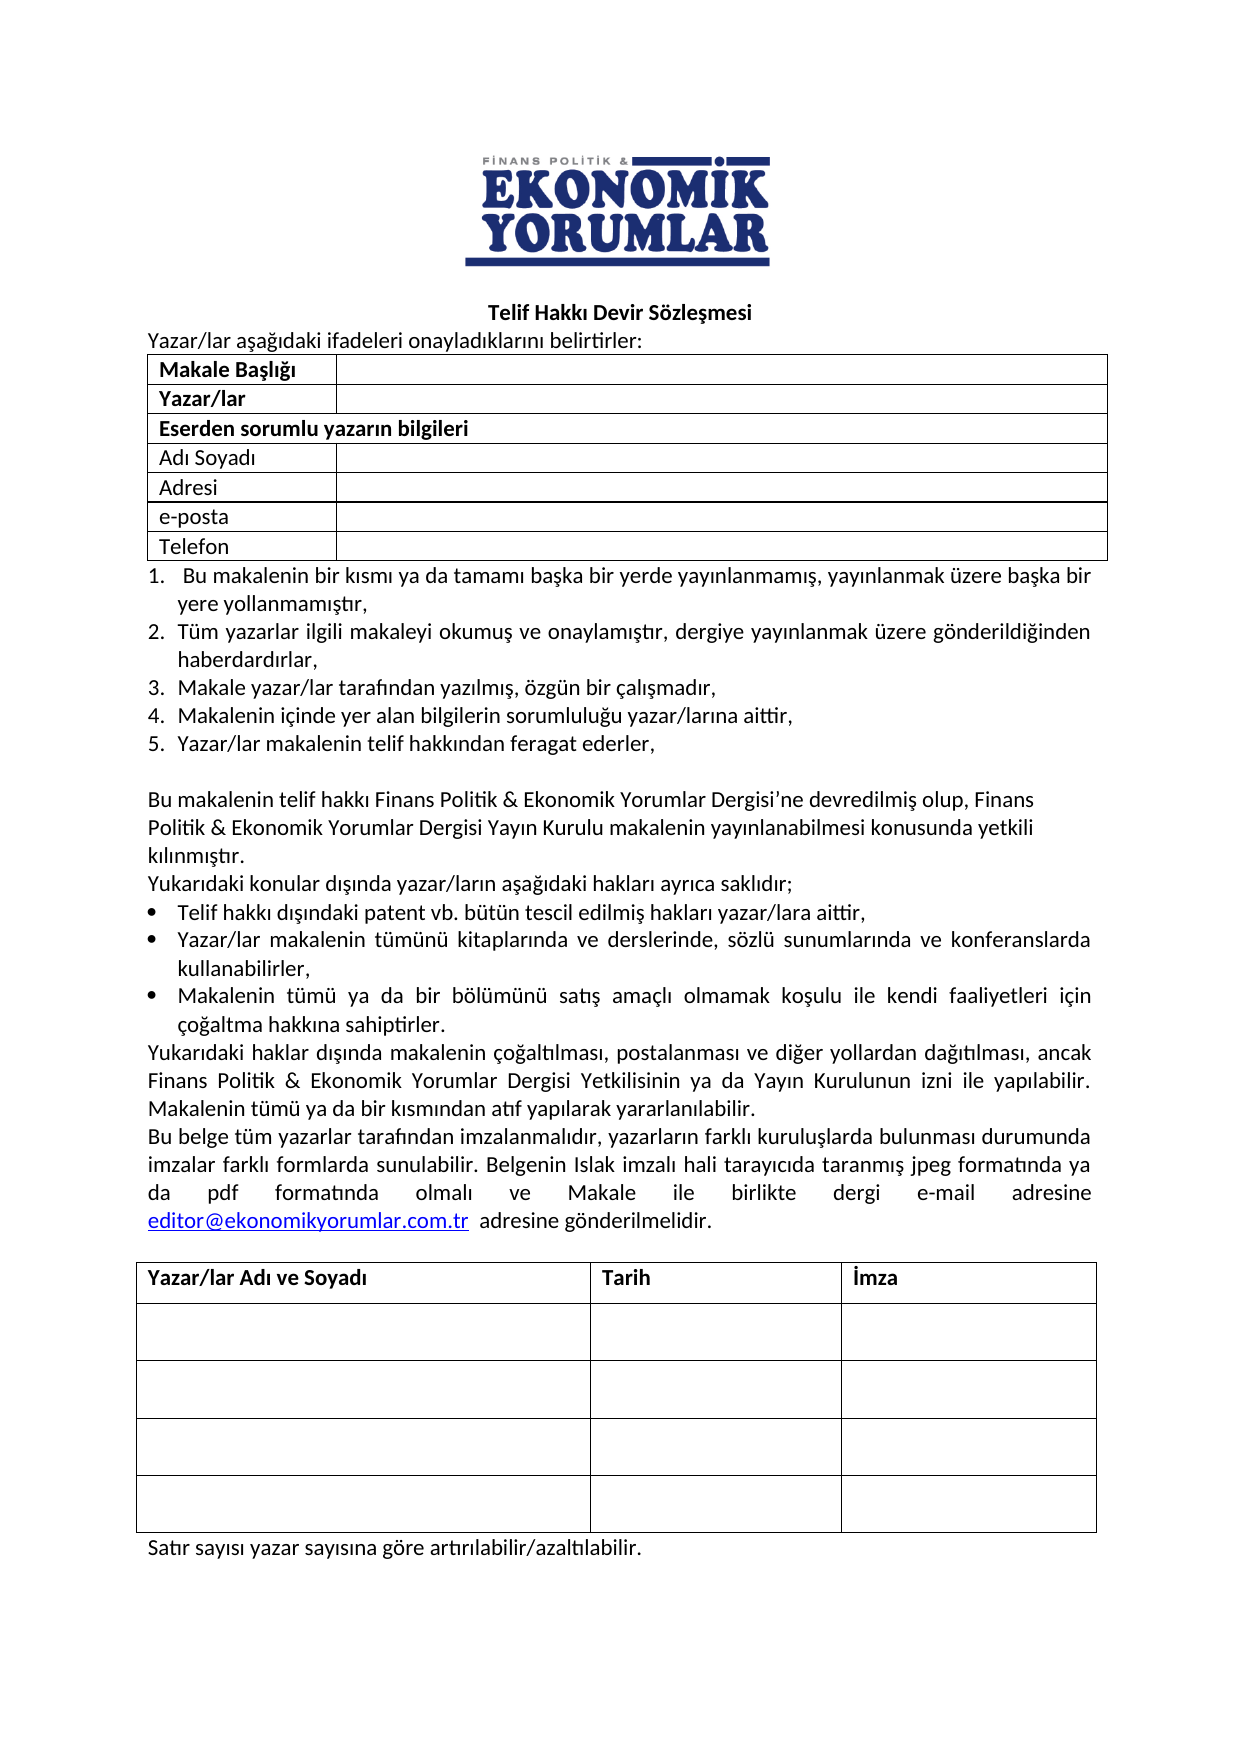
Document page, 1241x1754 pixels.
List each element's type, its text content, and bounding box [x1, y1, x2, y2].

text Satır sayısı yazar sayısına göre artırılabilir/azaltılabilir. [148, 1533, 1093, 1561]
table_cell Eserden sorumlu yazarın bilgileri [148, 414, 1107, 442]
table_cell [337, 444, 1107, 472]
table_cell [591, 1476, 841, 1532]
table_cell e-posta [148, 503, 336, 531]
text Bu makalenin telif hakkı Finans Politik & Ekonomik Yorumlar Dergisi’ne devredilmiş olup, Finans Politik & Ekonomik Yorumlar Dergisi Yayın Kurulu makalenin yayınlanabilmesi konusunda yetkili kılınmıştır. [148, 786, 1093, 869]
table_cell Adresi [148, 473, 336, 501]
table_cell [337, 473, 1107, 501]
table_cell [842, 1419, 1096, 1474]
list Yazar/lar makalenin telif hakkından feragat ederler, [148, 729, 1093, 757]
table_cell [137, 1476, 590, 1532]
table_cell [137, 1304, 590, 1360]
table_cell [137, 1419, 590, 1474]
table_cell Adı Soyadı [148, 444, 336, 472]
table_cell Yazar/lar [148, 385, 336, 413]
list Tüm yazarlar ilgili makaleyi okumuş ve onaylamıştır, dergiye yayınlanmak üzere gönderildiğinden haberdardırlar, [148, 617, 1093, 673]
picture [456, 147, 785, 270]
table_cell [591, 1419, 841, 1474]
table_cell [337, 532, 1107, 560]
table_header Tarih [591, 1263, 841, 1303]
list Makalenin içinde yer alan bilgilerin sorumluluğu yazar/larına aittir, [148, 701, 1093, 729]
list Telif hakkı dışındaki patent vb. bütün tescil edilmiş hakları yazar/lara aittir, [148, 898, 1093, 926]
table_cell [137, 1361, 590, 1417]
list Makale yazar/lar tarafından yazılmış, özgün bir çalışmadır, [148, 673, 1093, 701]
text Yukarıdaki haklar dışında makalenin çoğaltılması, postalanması ve diğer yollardan dağıtılması, ancak Finans Politik & Ekonomik Yorumlar Dergisi Yetkilisinin ya da Yayın Kurulunun izni ile yapılabilir. Makalenin tümü ya da bir kısmından atıf yapılarak yararlanılabilir. [148, 1038, 1093, 1122]
table_cell [337, 385, 1107, 413]
table_cell [337, 503, 1107, 531]
text Telif Hakkı Devir Sözleşmesi [148, 298, 1093, 326]
text Yukarıdaki konular dışında yazar/ların aşağıdaki hakları ayrıca saklıdır; [148, 869, 1093, 898]
list Bu makalenin bir kısmı ya da tamamı başka bir yerde yayınlanmamış, yayınlanmak üzere başka bir yere yollanmamıştır, [148, 561, 1093, 617]
text Yazar/lar aşağıdaki ifadeleri onayladıklarını belirtirler: [148, 326, 1093, 354]
table_header [337, 355, 1107, 383]
table_cell [591, 1361, 841, 1417]
table_cell [842, 1361, 1096, 1417]
table_header İmza [842, 1263, 1096, 1303]
table_cell Telefon [148, 532, 336, 560]
table_cell [591, 1304, 841, 1360]
list Yazar/lar makalenin tümünü kitaplarında ve derslerinde, sözlü sunumlarında ve konferanslarda kullanabilirler, [148, 926, 1093, 982]
table_header Yazar/lar Adı ve Soyadı [137, 1263, 590, 1303]
list Makalenin tümü ya da bir bölümünü satış amaçlı olmamak koşulu ile kendi faaliyetleri için çoğaltma hakkına sahiptirler. [148, 982, 1093, 1038]
table_header Makale Başlığı [148, 355, 336, 383]
text Bu belge tüm yazarlar tarafından imzalanmalıdır, yazarların farklı kuruluşlarda bulunması durumunda imzalar farklı formlarda sunulabilir. Belgenin Islak imzalı hali tarayıcıda taranmış jpeg formatında ya da pdf formatında olmalı ve Makale ile birlikte dergi e-mail adresine editor@ekonomikyorumlar.com.tr adresine gönderilmelidir. [148, 1122, 1093, 1234]
table_cell [842, 1476, 1096, 1532]
table_cell [842, 1304, 1096, 1360]
